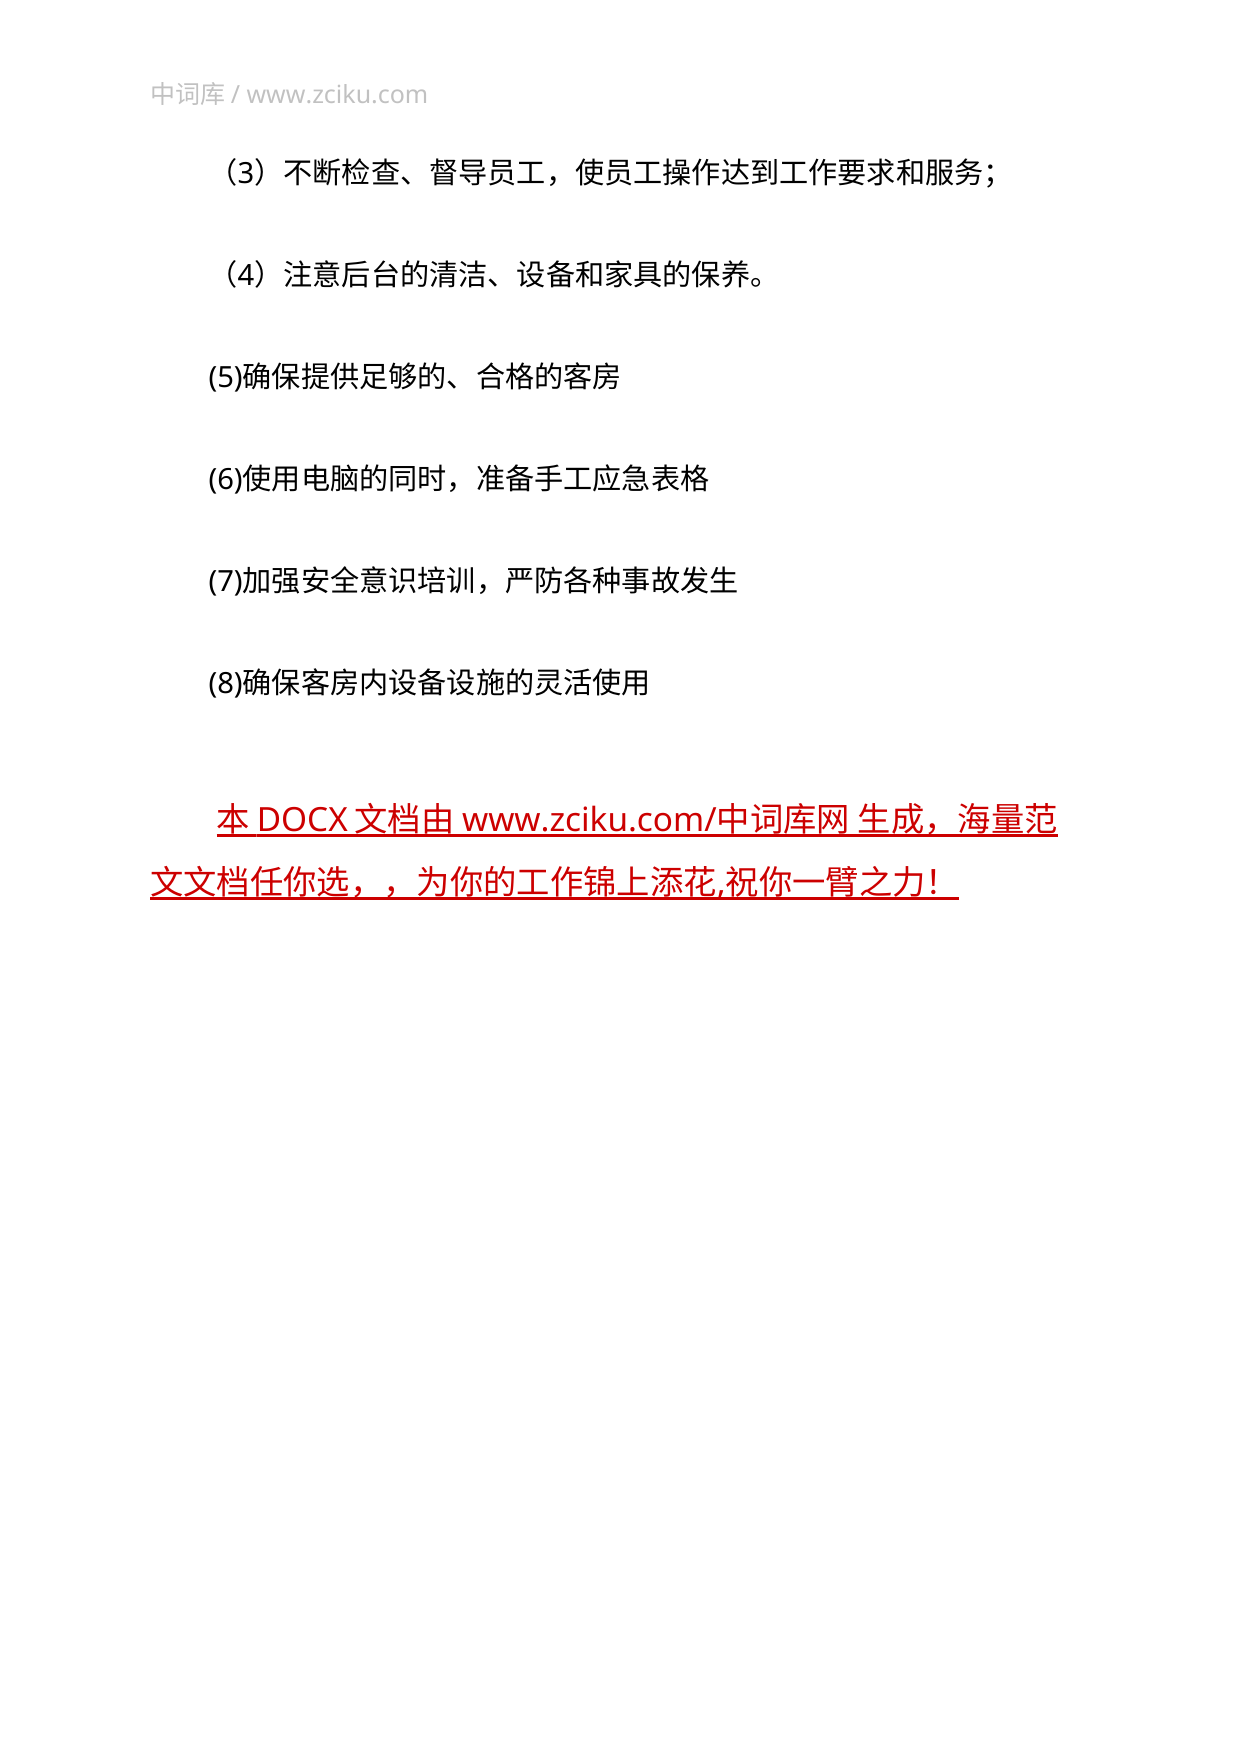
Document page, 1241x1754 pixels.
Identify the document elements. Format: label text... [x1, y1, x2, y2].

text （4）注意后台的清洁、设备和家具的保养。 [150, 252, 1090, 294]
text 本DOCX文档由 www.zciku.com/中词库网 生成，海量范文文档任你选，，为你的工作锦上添花,祝你一臂之力！ [150, 793, 1090, 904]
text (8)确保客房内设备设施的灵活使用 [150, 660, 1090, 702]
text (6)使用电脑的同时，准备手工应急表格 [150, 456, 1090, 498]
text (7)加强安全意识培训，严防各种事故发生 [150, 558, 1090, 600]
text （3）不断检查、督导员工，使员工操作达到工作要求和服务； [150, 150, 1090, 192]
text (5)确保提供足够的、合格的客房 [150, 354, 1090, 396]
